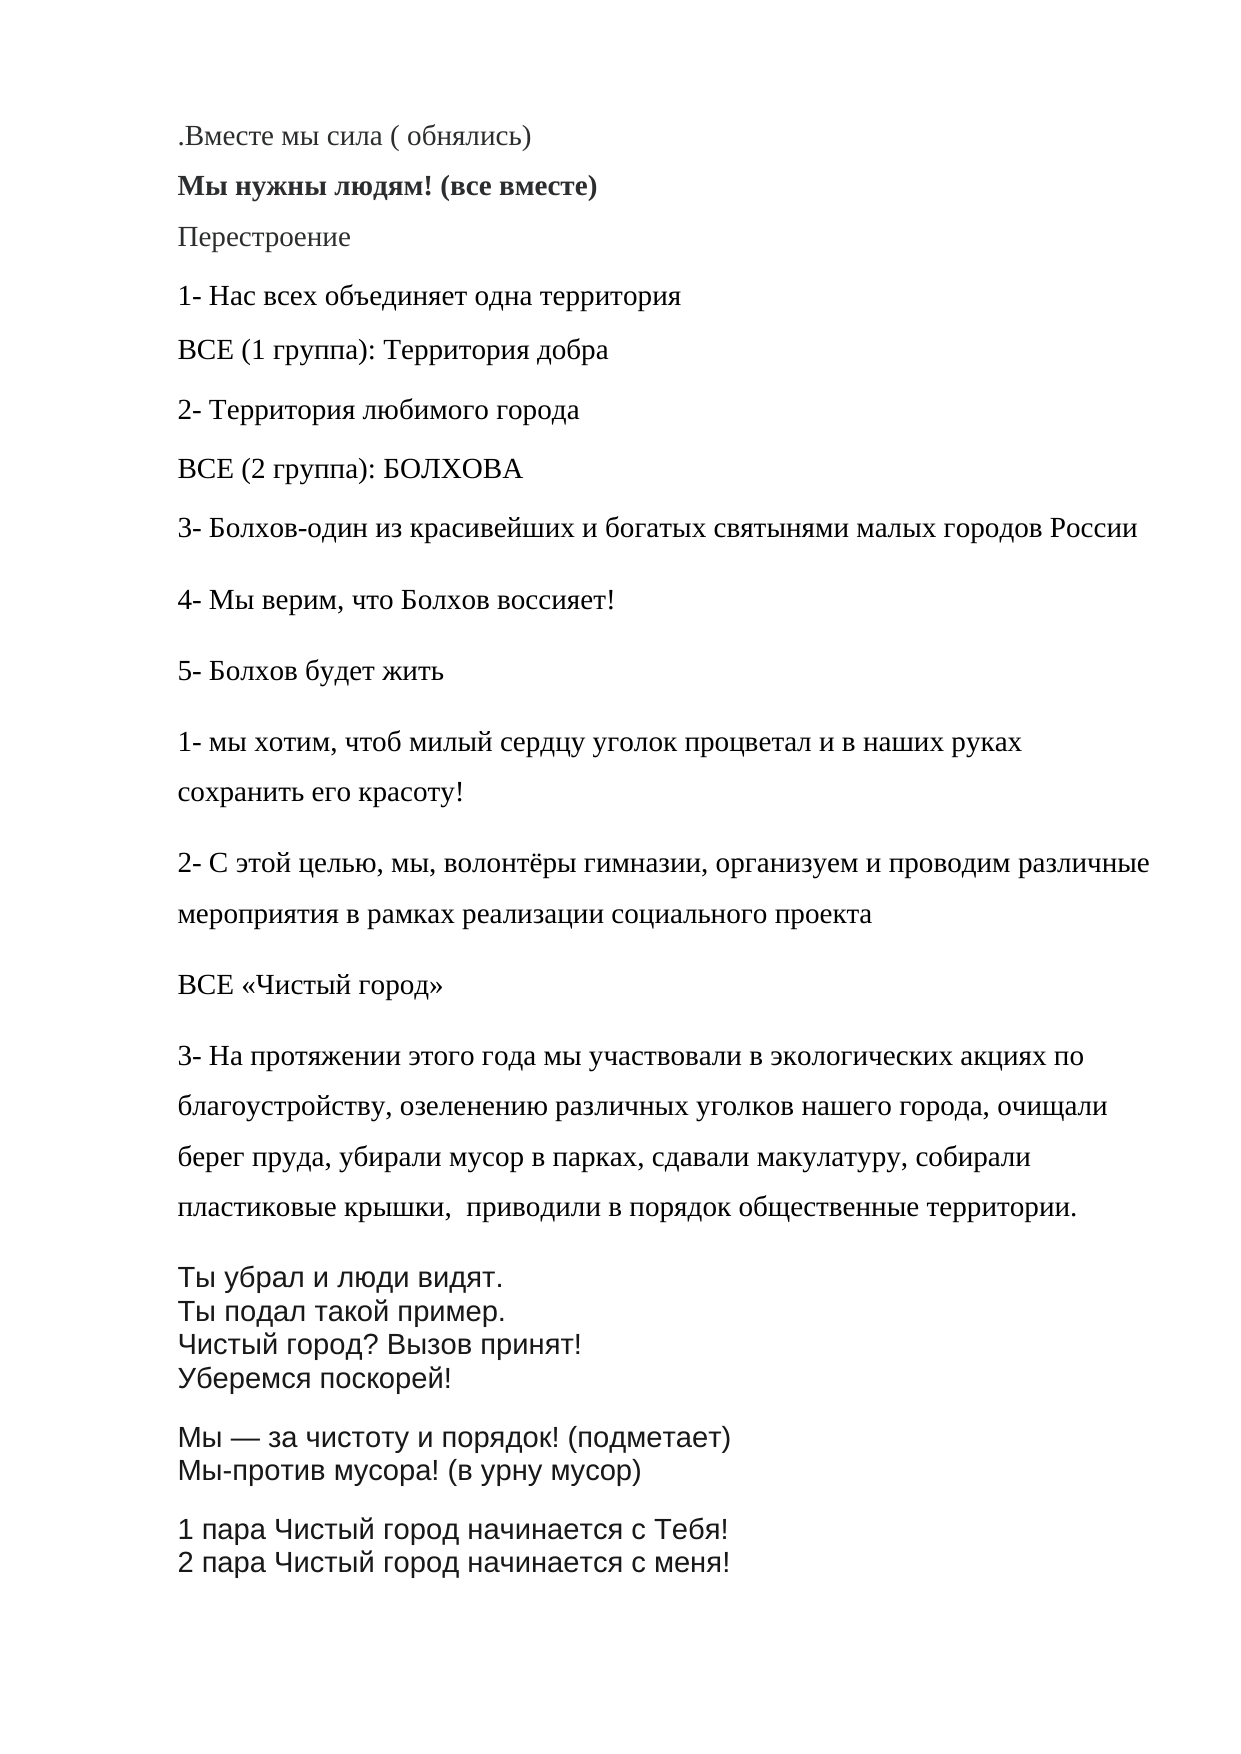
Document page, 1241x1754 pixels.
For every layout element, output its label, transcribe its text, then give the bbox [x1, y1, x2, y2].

text Мы-против мусора! (в урну мусор) [177, 1453, 1152, 1487]
text 2- Территория любимого города [177, 392, 1152, 425]
text Чистый город? Вызов принят! [177, 1327, 1152, 1361]
text Уберемся поскорей! [177, 1361, 1152, 1394]
text Мы нужны людям! (все вместе) [177, 168, 1152, 202]
text .Вместе мы сила ( обнялись) [177, 118, 1152, 152]
text 5- Болхов будет жить [177, 653, 1152, 686]
text 1- мы хотим, чтоб милый сердцу уголок процветал и в наших руках сохранить его красоту! [177, 724, 1152, 808]
text Ты подал такой пример. [177, 1294, 1152, 1327]
text Мы — за чистоту и порядок! (подметает) [177, 1419, 1152, 1453]
text 4- Мы верим, что Болхов воссияет! [177, 582, 1152, 615]
text ВСЕ «Чистый город» [177, 967, 1152, 1001]
text ВСЕ (1 группа): Территория добра [177, 332, 1152, 366]
text 3- На протяжении этого года мы участвовали в экологических акциях по благоустройству, озеленению различных уголков нашего города, очищали берег пруда, убирали мусор в парках, сдавали макулатуру, собирали пластиковые крышки, приводили в порядок общественные территории. [177, 1038, 1152, 1223]
text 1 пара Чистый город начинается с Тебя! [177, 1512, 1152, 1545]
text 1- Нас всех объединяет одна территория [177, 278, 1152, 312]
text Перестроение [177, 219, 1152, 252]
text Ты убрал и люди видят. [177, 1260, 1152, 1294]
text 3- Болхов-один из красивейших и богатых святынями малых городов России [177, 511, 1152, 544]
text 2- С этой целью, мы, волонтёры гимназии, организуем и проводим различные мероприятия в рамках реализации социального проекта [177, 846, 1152, 929]
text ВСЕ (2 группа): БОЛХОВА [177, 451, 1152, 485]
text 2 пара Чистый город начинается с меня! [177, 1545, 1152, 1579]
